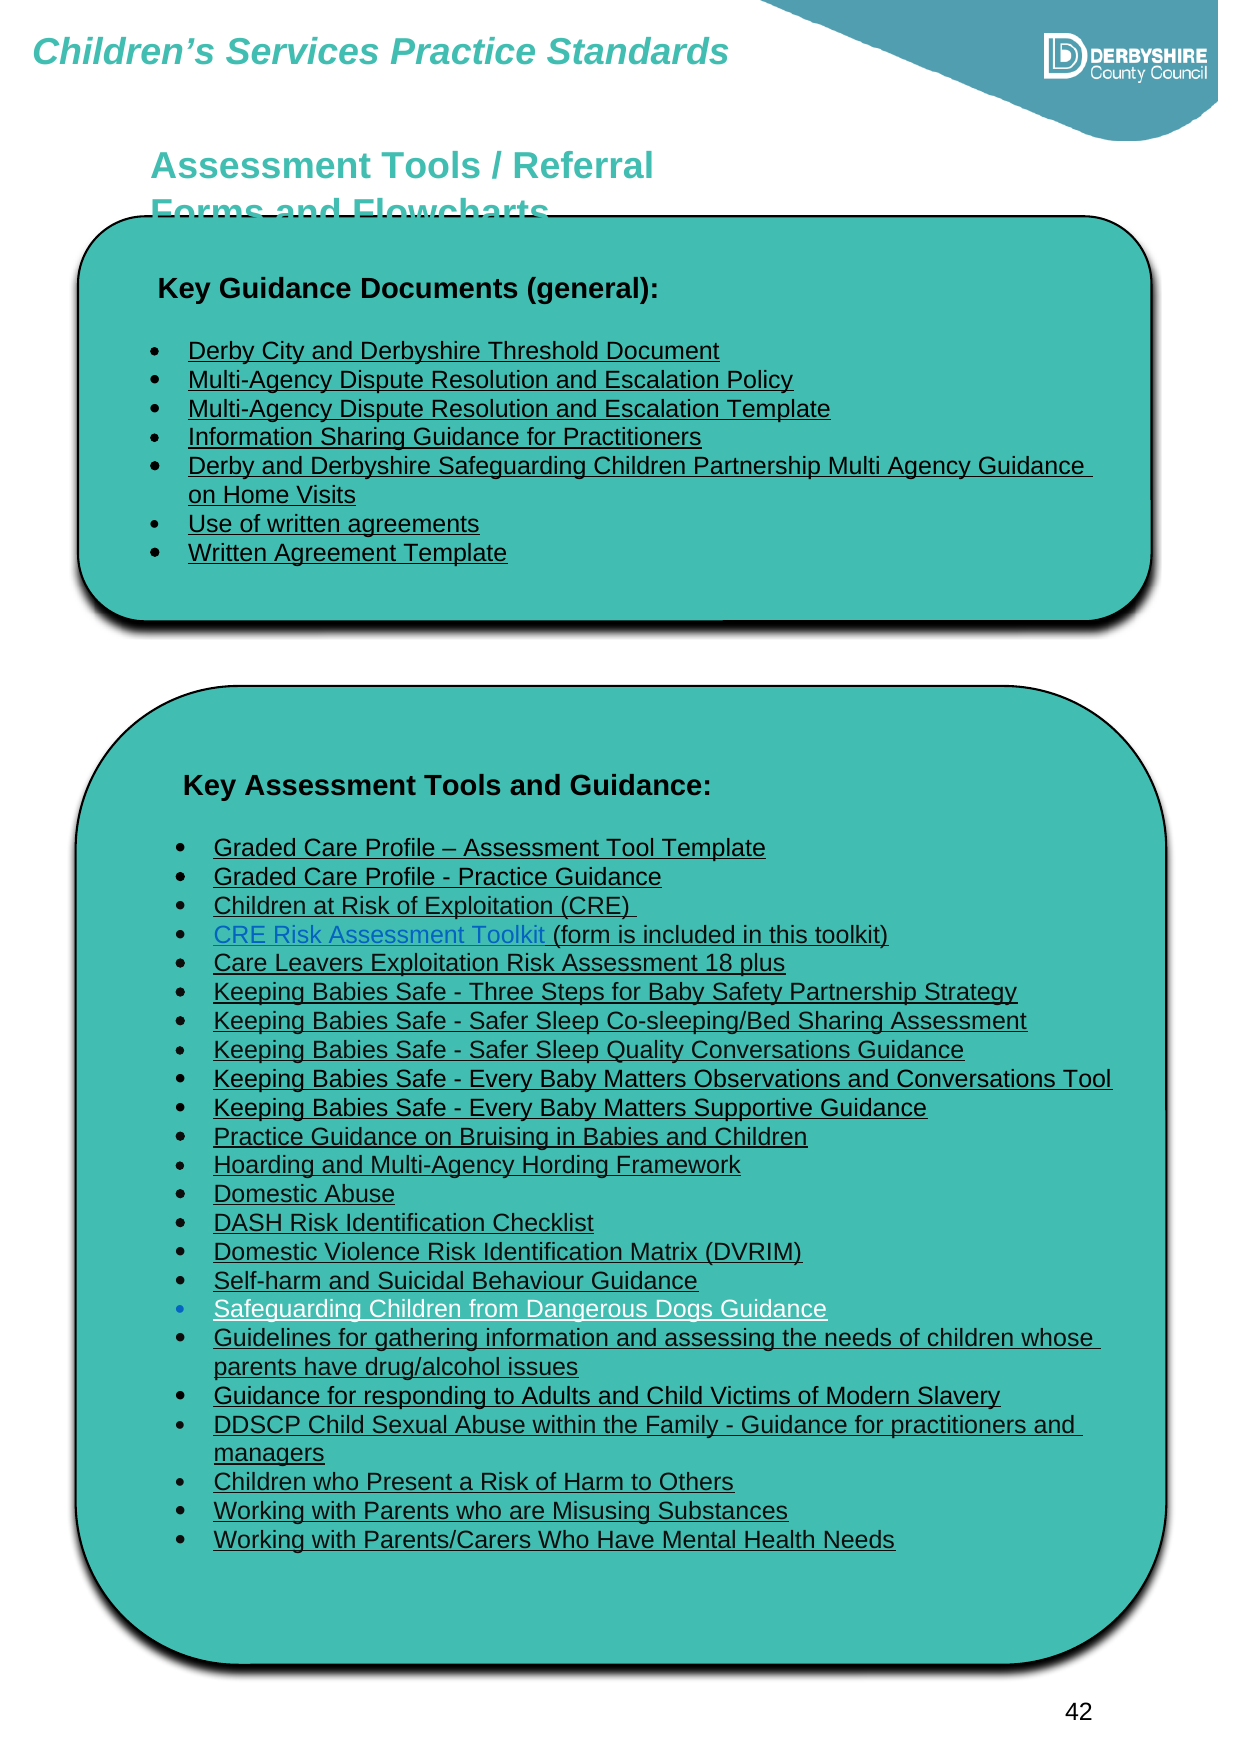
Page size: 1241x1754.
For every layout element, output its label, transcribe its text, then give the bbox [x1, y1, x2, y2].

picture [752, 0, 1218, 141]
subtitle Assessment Tools / Referral Forms and Flowcharts [150, 143, 1092, 233]
